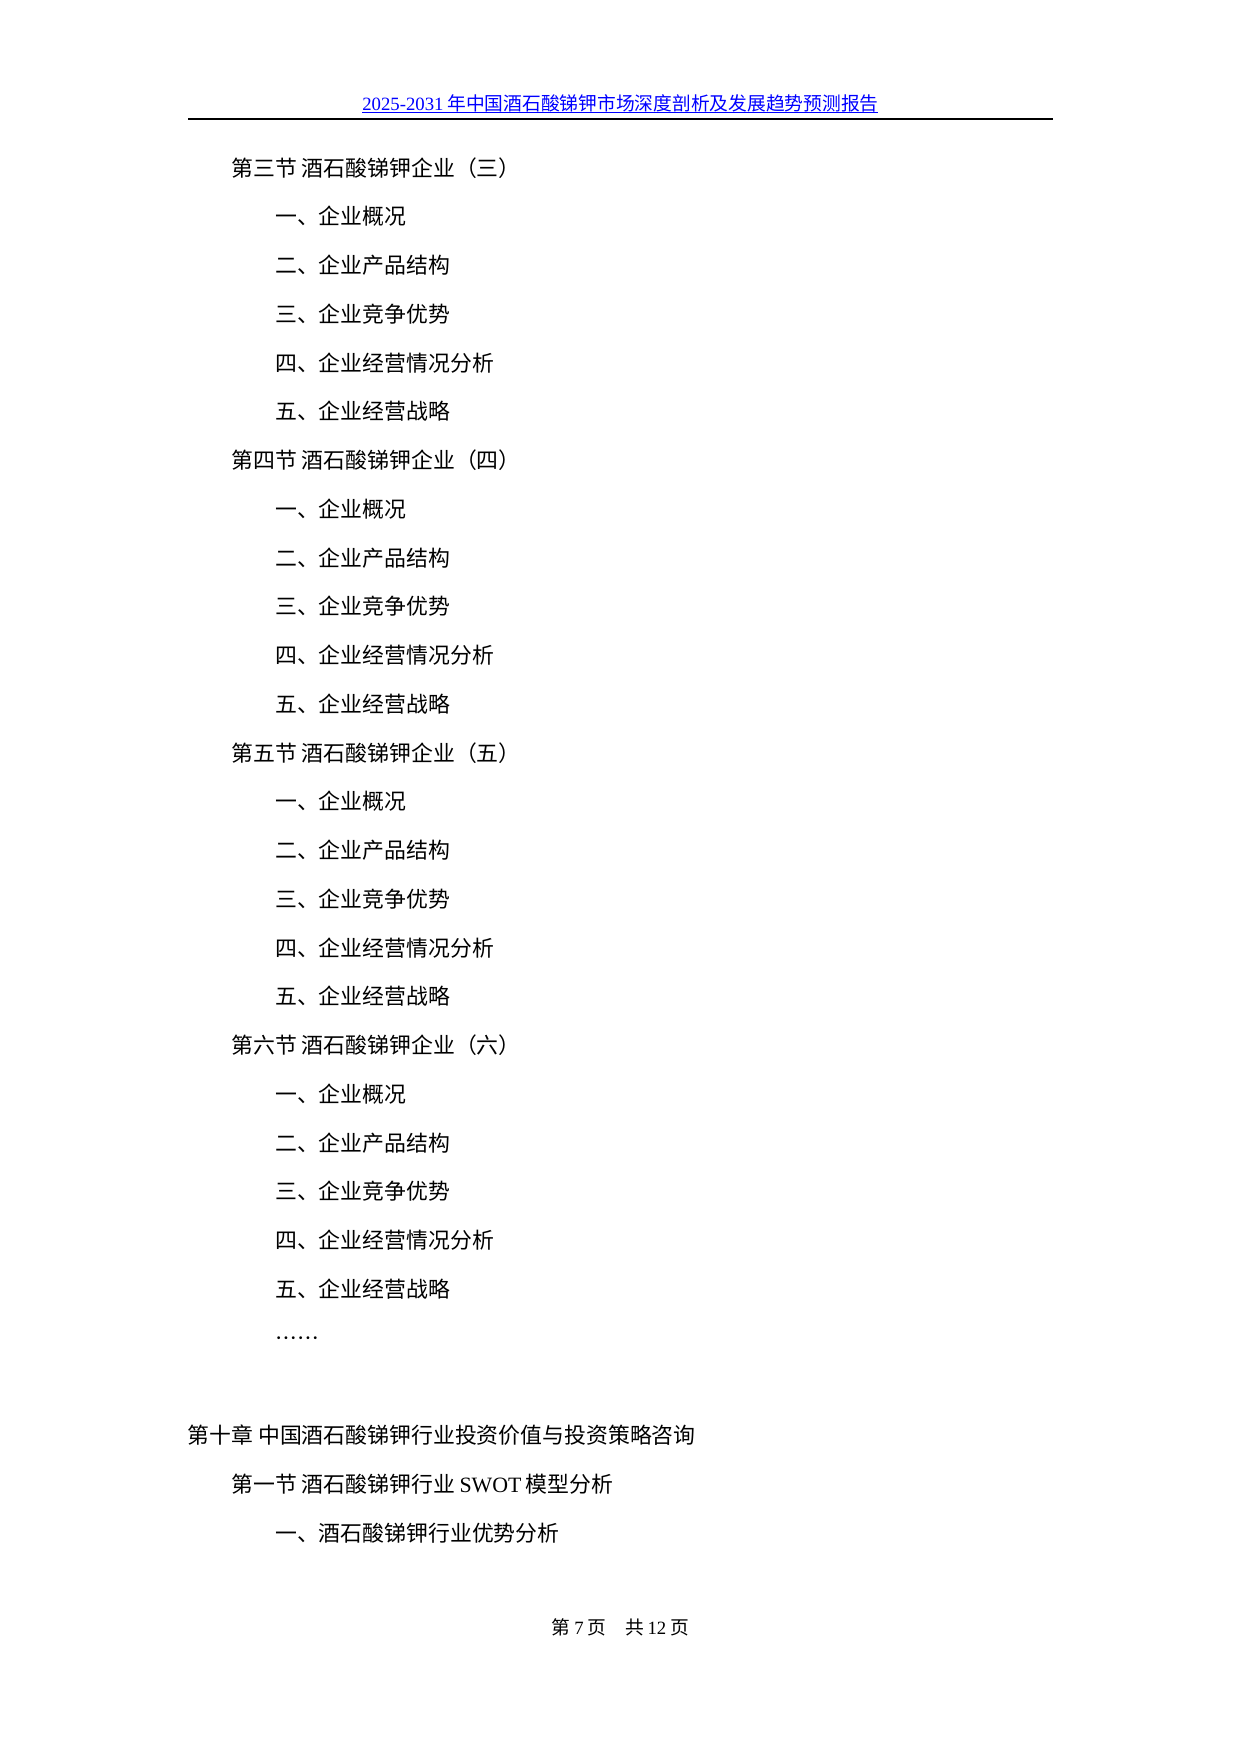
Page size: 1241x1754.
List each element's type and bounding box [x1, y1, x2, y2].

text [187, 150, 1053, 1548]
